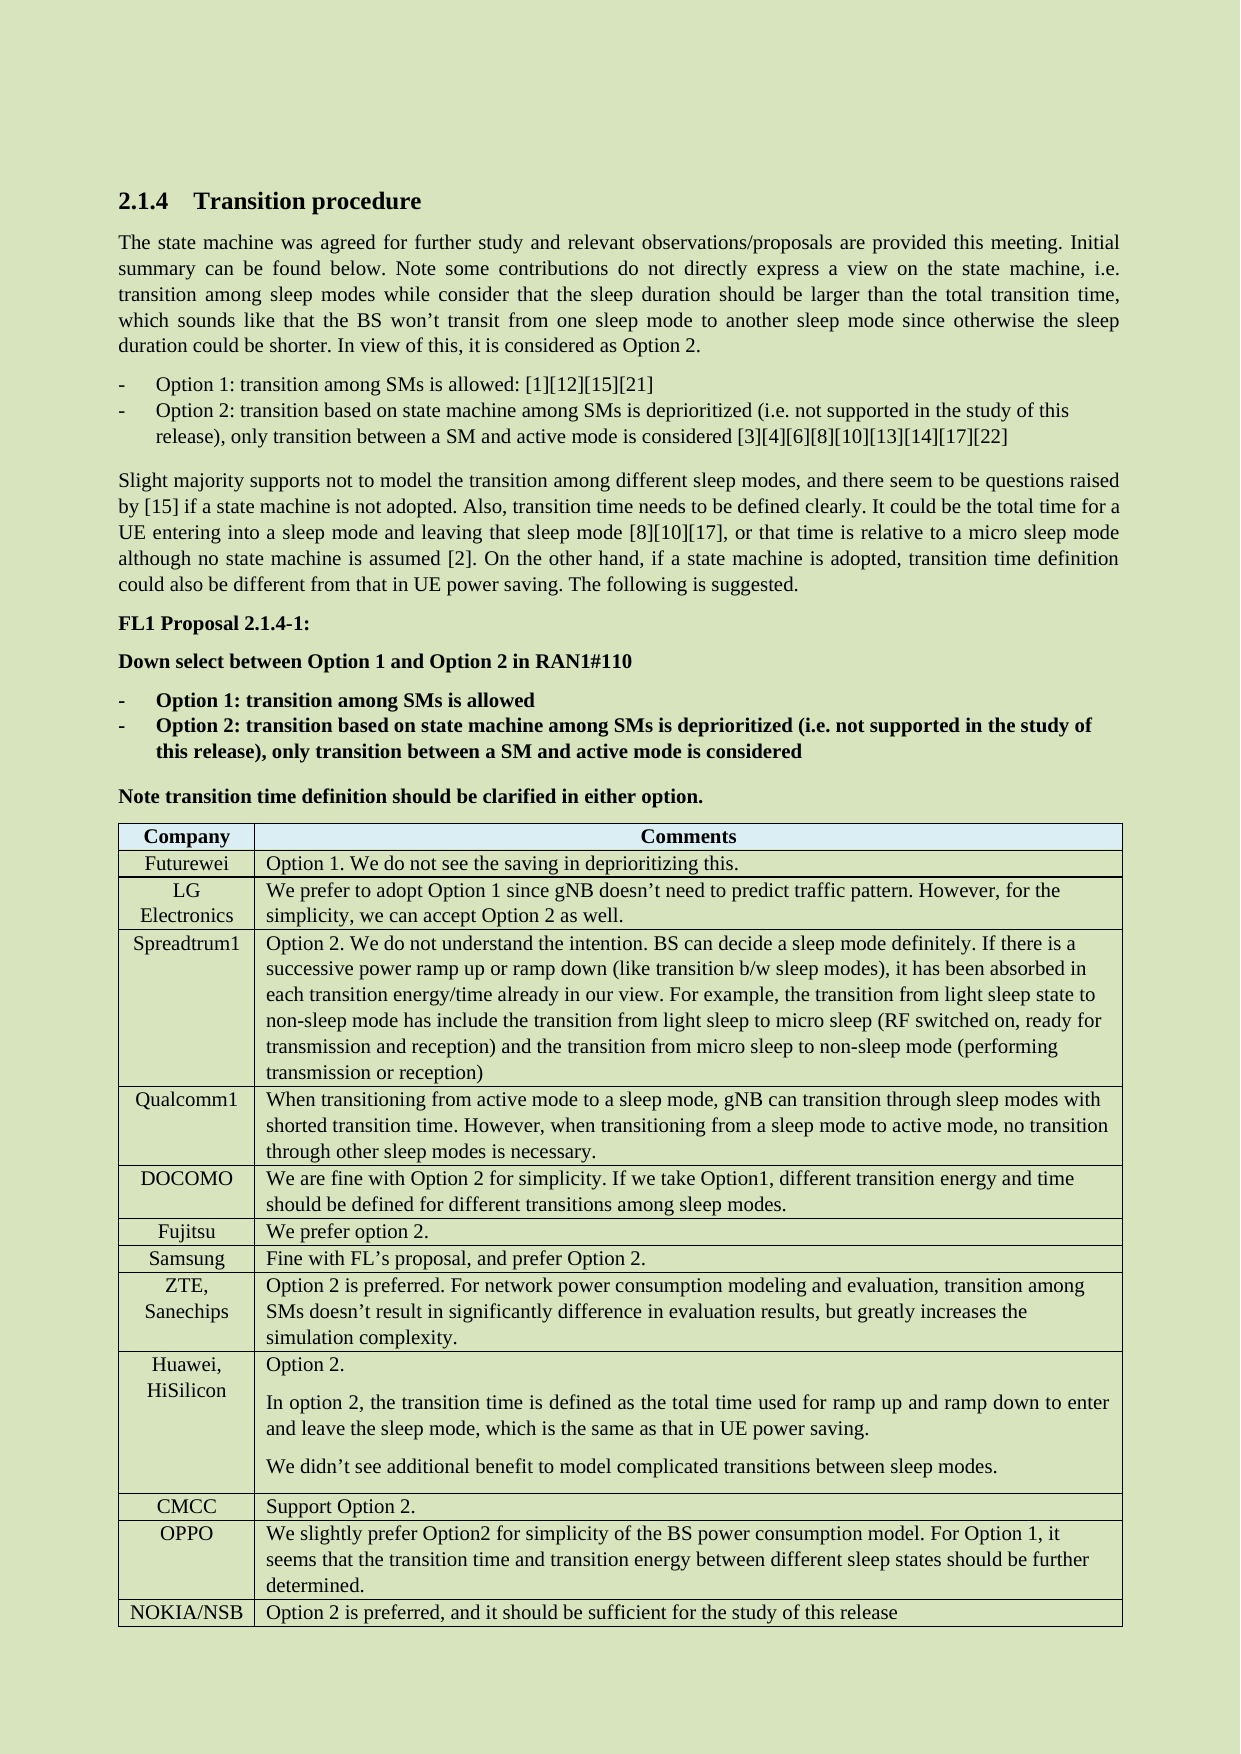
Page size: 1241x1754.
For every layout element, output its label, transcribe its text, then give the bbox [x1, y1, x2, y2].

table_cell When transitioning from active mode to a sleep mode, gNB can transition through sleep modes with shorted transition time. However, when transitioning from a sleep mode to active mode, no transition through other sleep modes is necessary. [255, 1087, 1122, 1165]
table_header Comments [255, 824, 1122, 849]
table_cell Option 2 is preferred, and it should be sufficient for the study of this release [255, 1600, 1122, 1626]
table_cell We prefer option 2. [255, 1219, 1122, 1245]
table_cell DOCOMO [119, 1166, 254, 1218]
table_cell Option 2 is preferred. For network power consumption modeling and evaluation, transition among SMs doesn’t result in significantly difference in evaluation results, but greatly increases the simulation complexity. [255, 1273, 1122, 1351]
table_cell Option 2. In option 2, the transition time is defined as the total time used for ramp up and ramp down to enter and leave the sleep mode, which is the same as that in UE power saving. We didn’t see additional benefit to model complicated transitions between sleep modes. [255, 1352, 1122, 1493]
table_cell Fujitsu [119, 1219, 254, 1245]
text Down select between Option 1 and Option 2 in RAN1#110 [118, 649, 1122, 673]
table_cell Option 2. We do not understand the intention. BS can decide a sleep mode definitely. If there is a successive power ramp up or ramp down (like transition b/w sleep modes), it has been absorbed in each transition energy/time already in our view. For example, the transition from light sleep state to non-sleep mode has include the transition from light sleep to micro sleep (RF switched on, ready for transmission and reception) and the transition from micro sleep to non-sleep mode (performing transmission or reception) [255, 930, 1122, 1086]
list Option 1: transition among SMs is allowed: [1][12][15][21] [118, 372, 1122, 396]
table_cell We prefer to adopt Option 1 since gNB doesn’t need to predict traffic pattern. However, for the simplicity, we can accept Option 2 as well. [255, 878, 1122, 929]
text Note transition time definition should be clarified in either option. [118, 784, 1122, 808]
table_cell Samsung [119, 1246, 254, 1272]
text FL1 Proposal 2.1.4-1: [118, 611, 1122, 635]
table_cell Huawei, HiSilicon [119, 1352, 254, 1493]
table_cell Spreadtrum1 [119, 930, 254, 1086]
list Option 1: transition among SMs is allowed [118, 687, 1122, 712]
table_cell OPPO [119, 1521, 254, 1599]
text Slight majority supports not to model the transition among different sleep modes, and there seem to be questions raised by [15] if a state machine is not adopted. Also, transition time needs to be defined clearly. It could be the total time for a UE entering into a sleep mode and leaving that sleep mode [8][10][17], or that time is relative to a micro sleep mode although no state machine is assumed [2]. On the other hand, if a state machine is adopted, transition time definition could also be different from that in UE power saving. The following is suggested. [118, 468, 1122, 596]
table_header Company [119, 824, 254, 849]
table_cell LG Electronics [119, 878, 254, 929]
table_cell Fine with FL’s proposal, and prefer Option 2. [255, 1246, 1122, 1272]
table_cell We slightly prefer Option2 for simplicity of the BS power consumption model. For Option 1, it seems that the transition time and transition energy between different sleep states should be further determined. [255, 1521, 1122, 1599]
table_cell Option 1. We do not see the saving in deprioritizing this. [255, 851, 1122, 876]
table_cell ZTE, Sanechips [119, 1273, 254, 1351]
table_cell Futurewei [119, 851, 254, 876]
text The state machine was agreed for further study and relevant observations/proposals are provided this meeting. Initial summary can be found below. Note some contributions do not directly express a view on the state machine, i.e. transition among sleep modes while consider that the sleep duration should be larger than the total transition time, which sounds like that the BS won’t transit from one sleep mode to another sleep mode since otherwise the sleep duration could be shorter. In view of this, it is considered as Option 2. [118, 230, 1122, 357]
list Option 2: transition based on state machine among SMs is deprioritized (i.e. not supported in the study of this release), only transition between a SM and active mode is considered [118, 713, 1122, 763]
table_cell Qualcomm1 [119, 1087, 254, 1165]
list Option 2: transition based on state machine among SMs is deprioritized (i.e. not supported in the study of this release), only transition between a SM and active mode is considered [3][4][6][8][10][13][14][17][22] [118, 398, 1122, 448]
subtitle Transition procedure [118, 186, 1122, 215]
table_cell We are fine with Option 2 for simplicity. If we take Option1, different transition energy and time should be defined for different transitions among sleep modes. [255, 1166, 1122, 1218]
table_cell NOKIA/NSB [119, 1600, 254, 1626]
table_cell CMCC [119, 1494, 254, 1520]
table_cell Support Option 2. [255, 1494, 1122, 1520]
